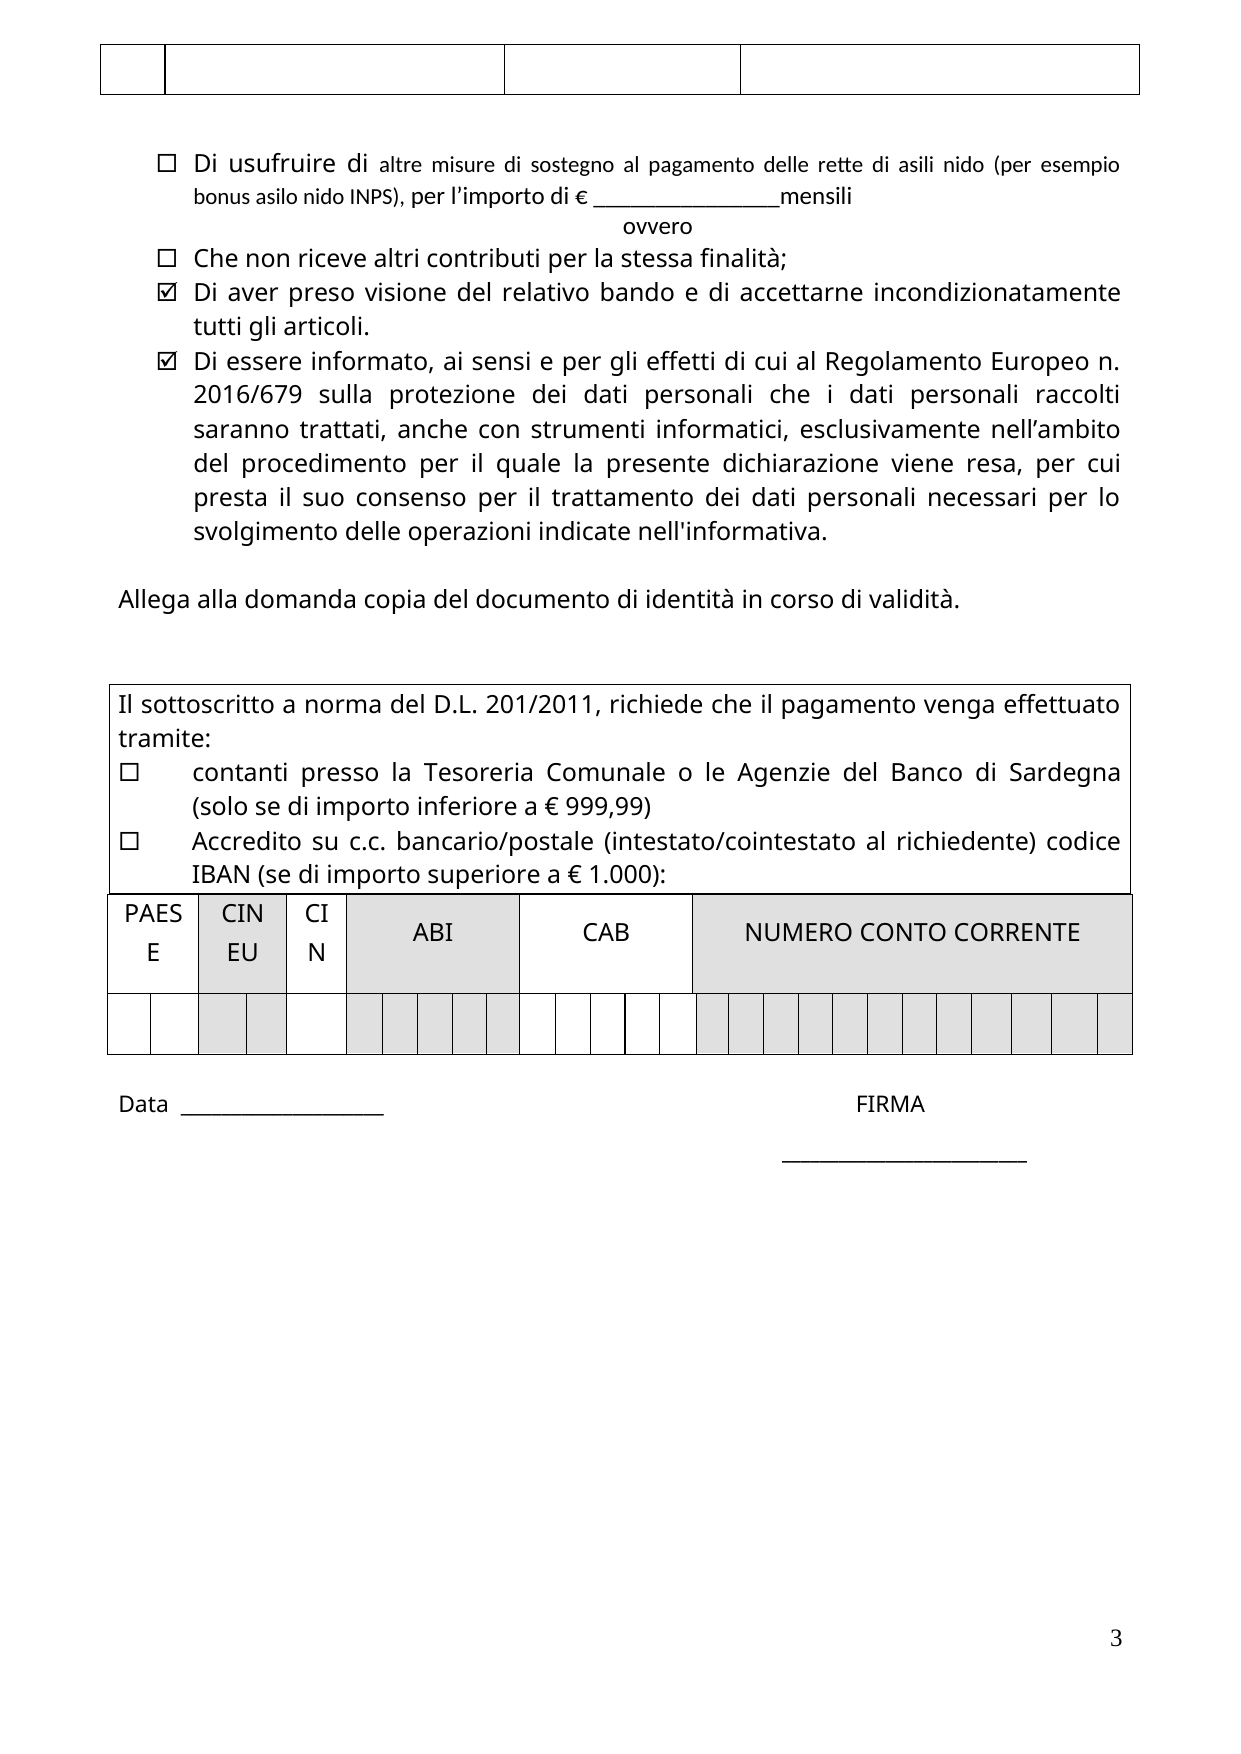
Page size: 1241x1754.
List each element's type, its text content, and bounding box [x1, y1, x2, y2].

table_cell [247, 994, 286, 1053]
list Che non riceve altri contributi per la stessa finalità; [156, 241, 1122, 275]
table_cell [287, 994, 346, 1053]
table_header NUMERO CONTO CORRENTE [693, 895, 1132, 993]
table_cell [972, 994, 1011, 1053]
table_cell [741, 45, 1139, 94]
table_header PAESE [108, 895, 198, 993]
table_cell [729, 994, 763, 1053]
table_cell [199, 994, 246, 1053]
table_cell [418, 994, 452, 1053]
table_cell [487, 994, 519, 1053]
table_cell [868, 994, 902, 1053]
table_cell [937, 994, 971, 1053]
table_cell [505, 45, 740, 94]
table_cell [520, 994, 555, 1053]
text Data ____________________ FIRMA [118, 1088, 1107, 1120]
table_cell [347, 994, 382, 1053]
table_cell [166, 45, 504, 94]
list Di usufruire di altre misure di sostegno al pagamento delle rette di asili nido (per esempio bonus asilo nido INPS), per l’importo di € _______________mensili [156, 146, 1122, 210]
list Di essere informato, ai sensi e per gli effetti di cui al Regolamento Europeo n. 2016/679 sulla protezione dei dati personali che i dati personali raccolti saranno trattati, anche con strumenti informatici, esclusivamente nell’ambito del procedimento per il quale la presente dichiarazione viene resa, per cui presta il suo consenso per il trattamento dei dati personali necessari per lo svolgimento delle operazioni indicate nell'informativa. [156, 343, 1122, 547]
table_cell [591, 994, 624, 1053]
text Accredito su c.c. bancario/postale (intestato/cointestato al richiedente) codice IBAN (se di importo superiore a € 1.000): [110, 820, 1130, 893]
table_cell [556, 994, 590, 1053]
table_cell [697, 994, 728, 1053]
text Allega alla domanda copia del documento di identità in corso di validità. [118, 582, 1122, 616]
text contanti presso la Tesoreria Comunale o le Agenzie del Banco di Sardegna (solo se di importo inferiore a € 999,99) [118, 755, 1122, 820]
table_cell [1012, 994, 1051, 1053]
table_header CAB [520, 895, 692, 993]
table_cell [660, 994, 696, 1053]
table_cell [1052, 994, 1097, 1053]
list Di aver preso visione del relativo bando e di accettarne incondizionatamente tutti gli articoli. [156, 275, 1122, 343]
text __________________________ [118, 1135, 1107, 1167]
table_cell [453, 994, 486, 1053]
table_header CIN EU [199, 895, 286, 993]
list ovvero [193, 210, 1122, 241]
table_cell [903, 994, 936, 1053]
table_cell [1098, 994, 1132, 1053]
table_cell [764, 994, 798, 1053]
table_cell [151, 994, 198, 1053]
table_cell [626, 994, 659, 1053]
table_header ABI [347, 895, 519, 993]
table_cell [108, 994, 150, 1053]
table_cell [799, 994, 832, 1053]
table_cell [833, 994, 867, 1053]
text Il sottoscritto a norma del D.L. 201/2011, richiede che il pagamento venga effettuato tramite: [110, 685, 1130, 755]
table_cell 4 [101, 45, 164, 94]
table_header CIN [287, 895, 346, 993]
table_cell [383, 994, 417, 1053]
